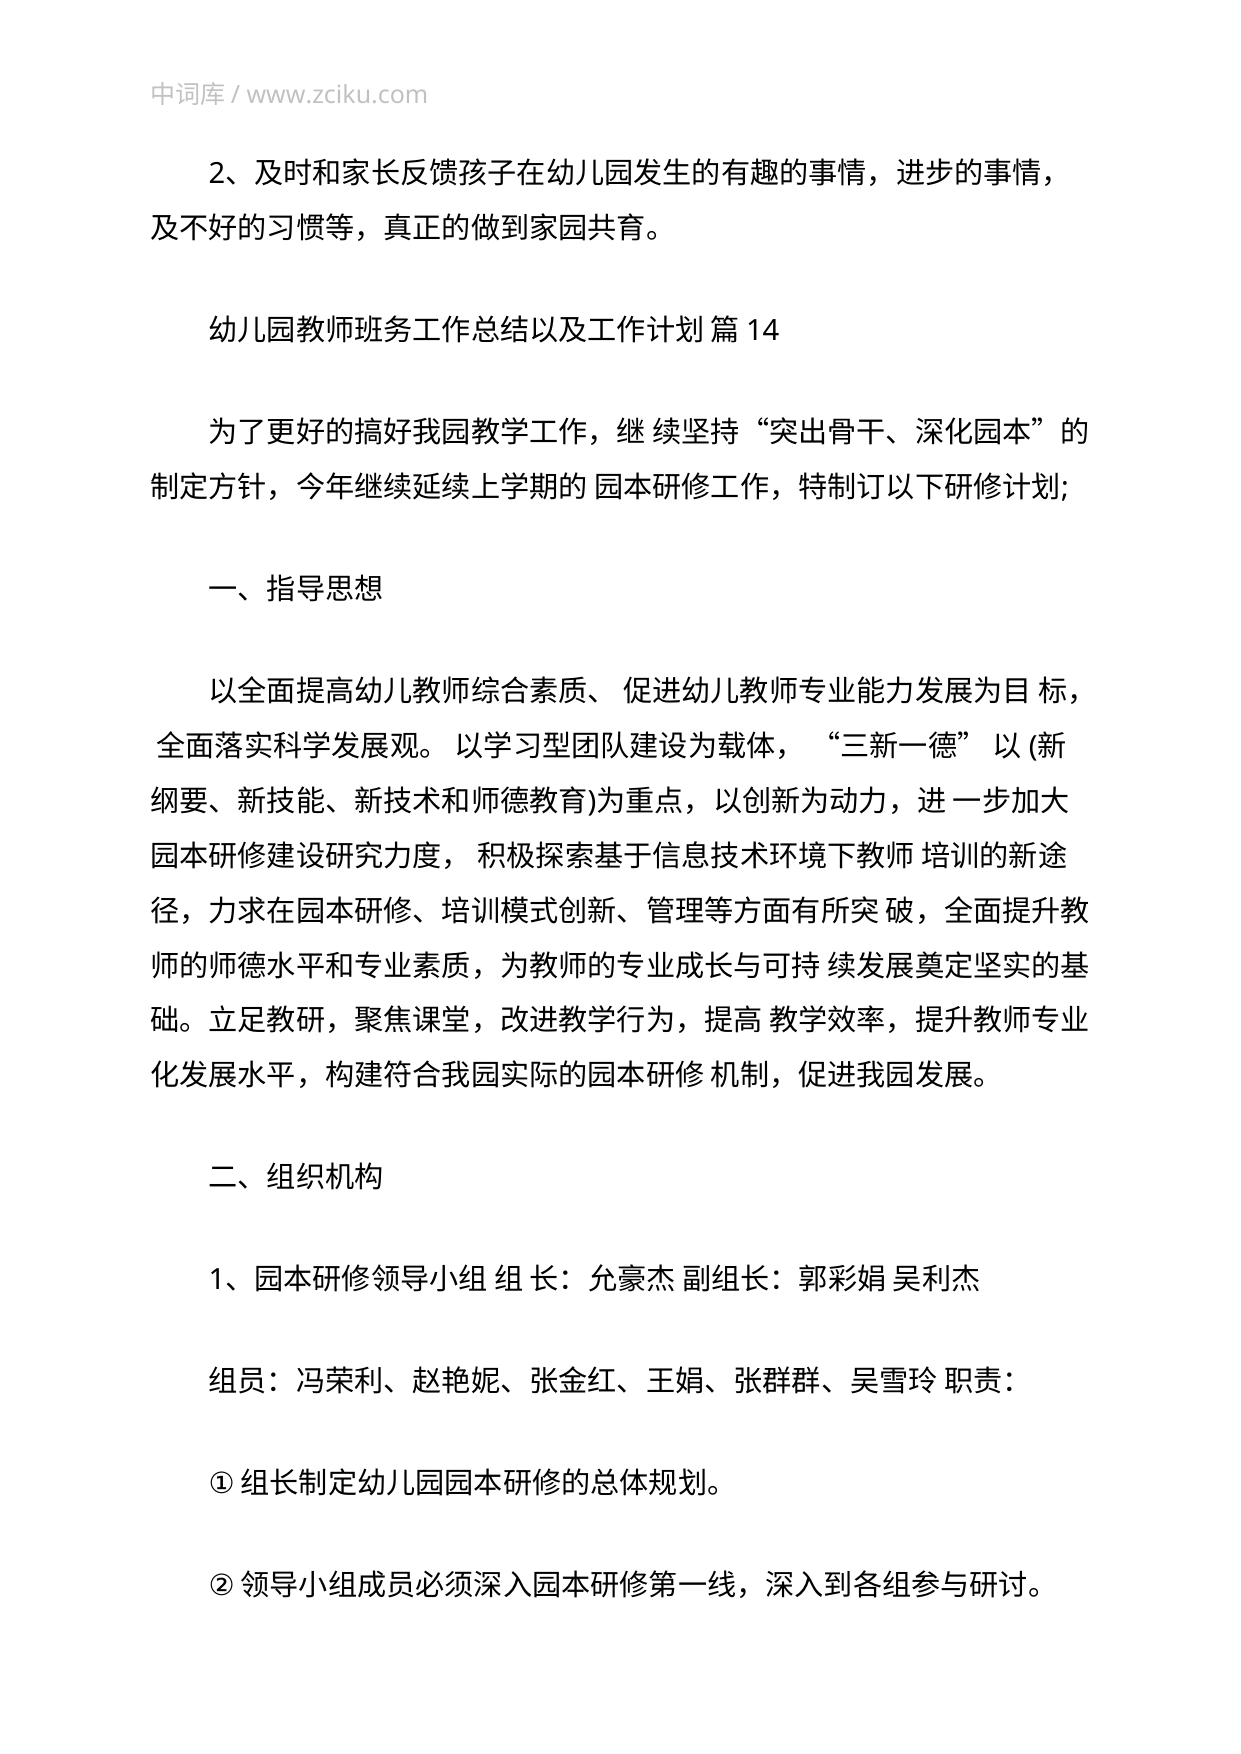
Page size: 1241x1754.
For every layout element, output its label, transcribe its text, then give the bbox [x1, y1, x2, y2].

text 2、及时和家长反馈孩子在幼儿园发生的有趣的事情，进步的事情，及不好的习惯等，真正的做到家园共育。 [150, 150, 1090, 247]
text 幼儿园教师班务工作总结以及工作计划 篇14 [150, 307, 1090, 349]
text 以全面提高幼儿教师综合素质、 促进幼儿教师专业能力发展为目 标， 全面落实科学发展观。 以学习型团队建设为载体， “三新一德” 以 (新纲要、新技能、新技术和师德教育)为重点，以创新为动力，进 一步加大园本研修建设研究力度， 积极探索基于信息技术环境下教师 培训的新途径，力求在园本研修、培训模式创新、管理等方面有所突 破，全面提升教师的师德水平和专业素质，为教师的专业成长与可持 续发展奠定坚实的基础。立足教研，聚焦课堂，改进教学行为，提高 教学效率，提升教师专业化发展水平，构建符合我园实际的园本研修 机制，促进我园发展。 [150, 667, 1090, 1094]
text ①组长制定幼儿园园本研修的总体规划。 [150, 1459, 1090, 1502]
text 为了更好的搞好我园教学工作，继 续坚持“突出骨干、深化园本”的制定方针，今年继续延续上学期的 园本研修工作，特制订以下研修计划; [150, 409, 1090, 506]
text 二、组织机构 [150, 1154, 1090, 1196]
text 1、园本研修领导小组 组 长：允豪杰 副组长：郭彩娟 吴利杰 [150, 1255, 1090, 1298]
text ②领导小组成员必须深入园本研修第一线，深入到各组参与研讨。 [150, 1561, 1090, 1603]
text 一、指导思想 [150, 566, 1090, 608]
text 组员：冯荣利、赵艳妮、张金红、王娟、张群群、吴雪玲 职责： [150, 1357, 1090, 1400]
